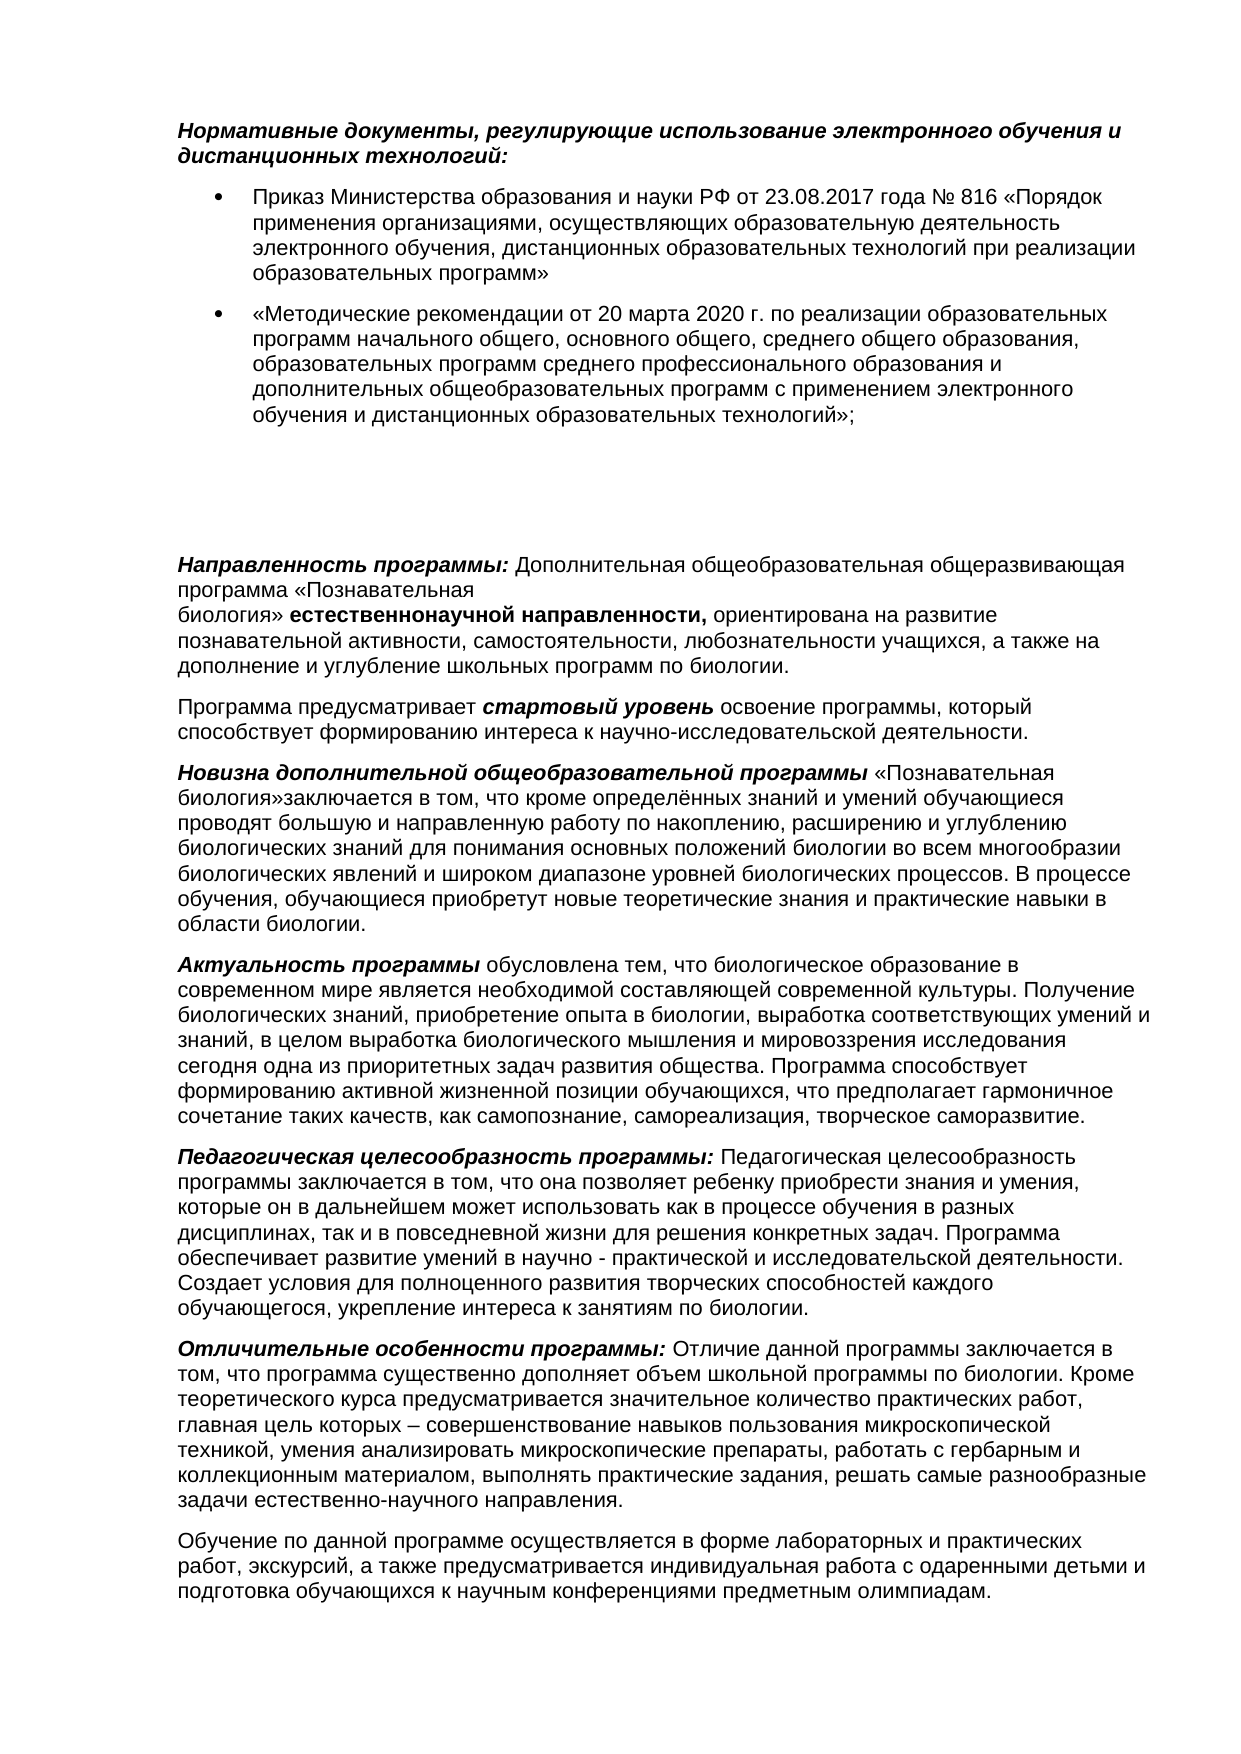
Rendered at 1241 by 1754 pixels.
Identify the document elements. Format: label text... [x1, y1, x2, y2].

text Программа предусматривает стартовый уровень освоение программы, который способствует формированию интереса к научно-исследовательской деятельности. [177, 694, 1152, 744]
list «Методические рекомендации от 20 марта 2020 г. по реализации образовательных программ начального общего, основного общего, среднего общего образования, образовательных программ среднего профессионального образования и дополнительных общеобразовательных программ с применением электронного обучения и дистанционных образовательных технологий»; [215, 301, 1152, 427]
text Новизна дополнительной общеобразовательной программы «Познавательная биология»заключается в том, что кроме определённых знаний и умений обучающиеся проводят большую и направленную работу по накоплению, расширению и углублению биологических знаний для понимания основных положений биологии во всем многообразии биологических явлений и широком диапазоне уровней биологических процессов. В процессе обучения, обучающиеся приобретут новые теоретические знания и практические навыки в области биологии. [177, 760, 1152, 936]
text Направленность программы: Дополнительная общеобразовательная общеразвивающая программа «Познавательная биология» естественнонаучной направленности, ориентирована на развитие познавательной активности, самостоятельности, любознательности учащихся, а также на дополнение и углубление школьных программ по биологии. [177, 552, 1152, 678]
text Нормативные документы, регулирующие использование электронного обучения и дистанционных технологий: [177, 118, 1152, 168]
text Обучение по данной программе осуществляется в форме лабораторных и практических работ, экскурсий, а также предусматривается индивидуальная работа с одаренными детьми и подготовка обучающихся к научным конференциями предметным олимпиадам. [177, 1528, 1152, 1604]
text Актуальность программы обусловлена тем, что биологическое образование в современном мире является необходимой составляющей современной культуры. Получение биологических знаний, приобретение опыта в биологии, выработка соответствующих умений и знаний, в целом выработка биологического мышления и мировоззрения исследования сегодня одна из приоритетных задач развития общества. Программа способствует формированию активной жизненной позиции обучающихся, что предполагает гармоничное сочетание таких качеств, как самопознание, самореализация, творческое саморазвитие. [177, 952, 1152, 1128]
text Отличительные особенности программы: Отличие данной программы заключается в том, что программа существенно дополняет объем школьной программы по биологии. Кроме теоретического курса предусматривается значительное количество практических работ, главная цель которых – совершенствование навыков пользования микроскопической техникой, умения анализировать микроскопические препараты, работать с гербарным и коллекционным материалом, выполнять практические задания, решать самые разнообразные задачи естественно-научного направления. [177, 1336, 1152, 1512]
text Педагогическая целесообразность программы: Педагогическая целесообразность программы заключается в том, что она позволяет ребенку приобрести знания и умения, которые он в дальнейшем может использовать как в процессе обучения в разных дисциплинах, так и в повседневной жизни для решения конкретных задач. Программа обеспечивает развитие умений в научно - практической и исследовательской деятельности. Создает условия для полноценного развития творческих способностей каждого обучающегося, укрепление интереса к занятиям по биологии. [177, 1144, 1152, 1320]
list Приказ Министерства образования и науки РФ от 23.08.2017 года № 816 «Порядок применения организациями, осуществляющих образовательную деятельность электронного обучения, дистанционных образовательных технологий при реализации образовательных программ» [215, 184, 1152, 285]
